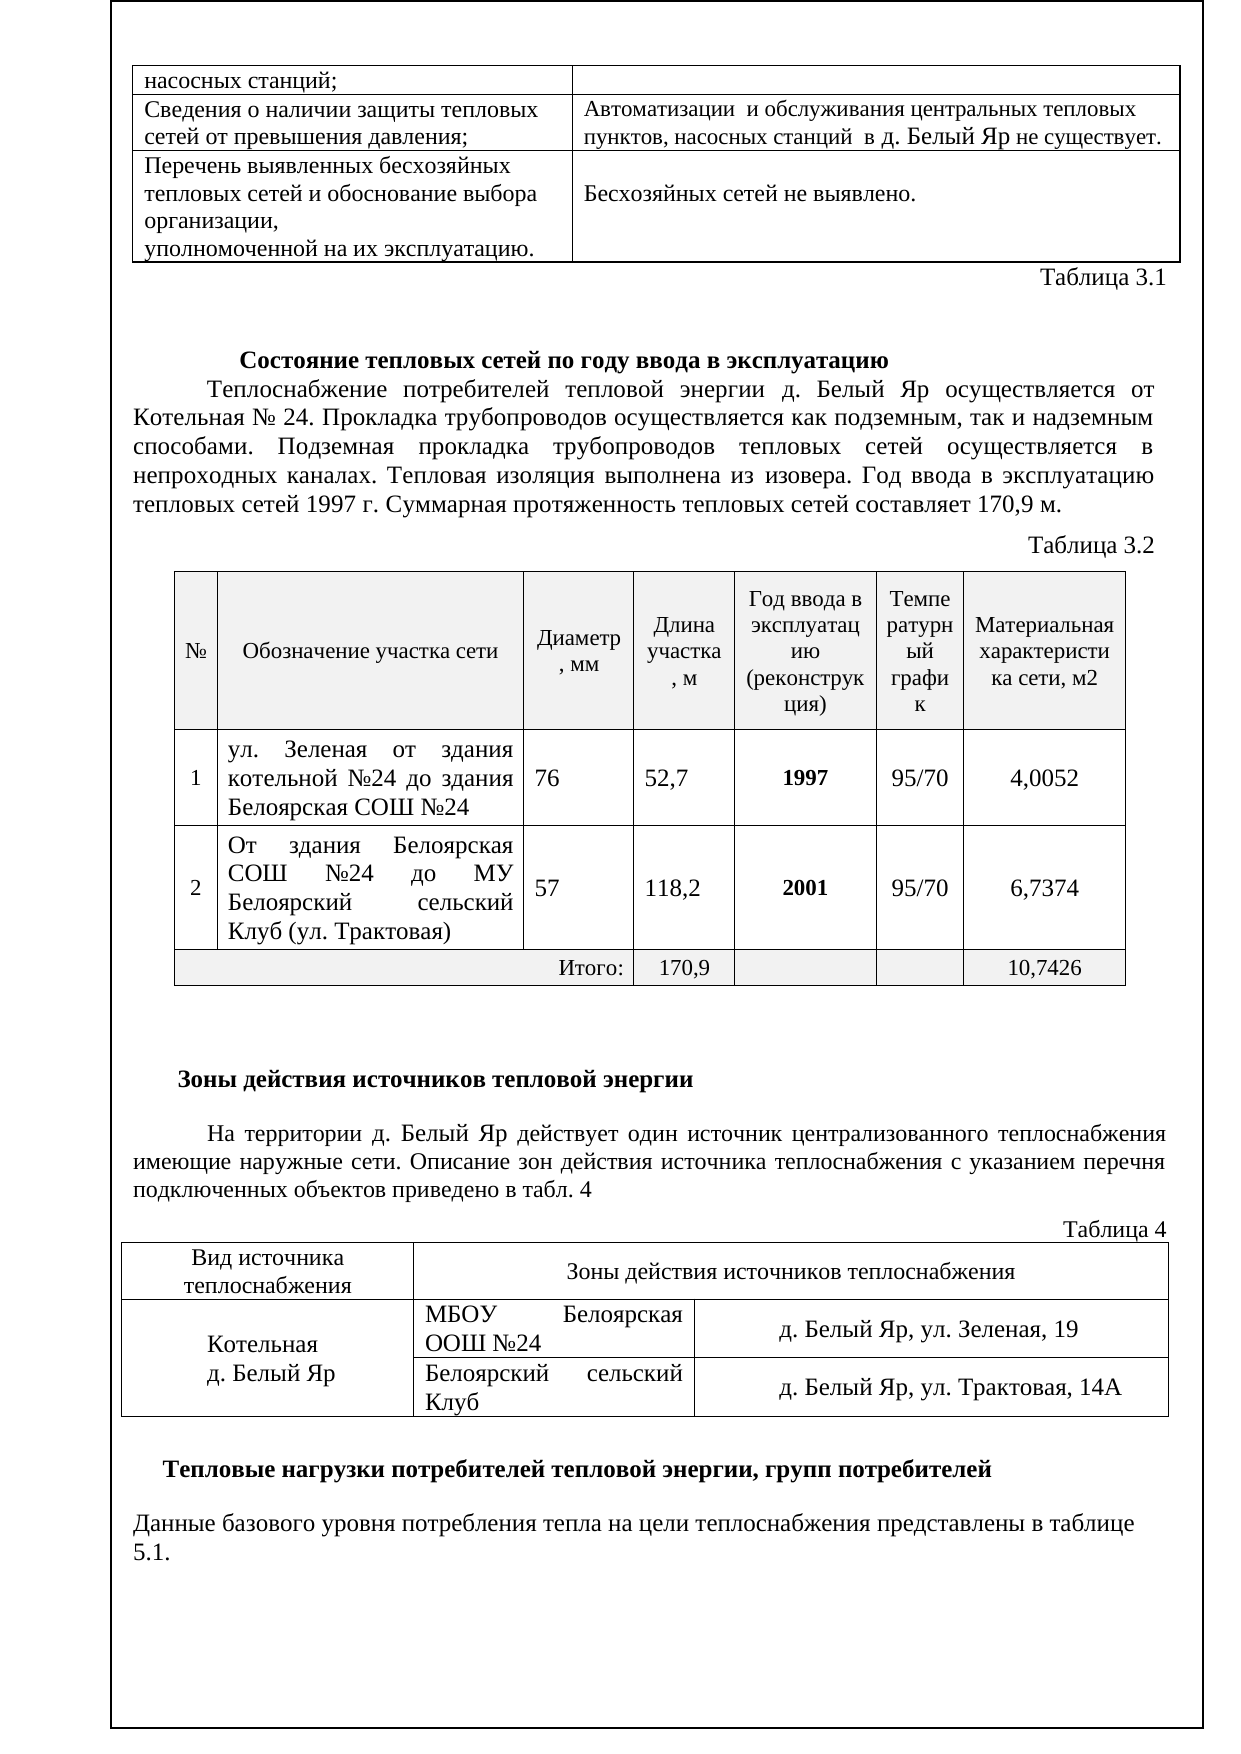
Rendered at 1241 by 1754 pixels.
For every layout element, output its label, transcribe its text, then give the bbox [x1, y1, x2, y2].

table_header № [175, 572, 217, 729]
table_cell 95/70 [877, 730, 963, 824]
table_cell 6,7374 [964, 826, 1125, 949]
table_header Температурный график [877, 572, 963, 729]
table_header Год ввода в эксплуатацию (реконструкция) [735, 572, 876, 729]
table_cell 1997 [735, 730, 876, 824]
table_cell ул. Зеленая от здания котельной №24 до здания Белоярская СОШ №24 [218, 730, 523, 824]
list Зоны действия источников тепловой энергии [177, 1064, 1167, 1093]
table_header Материальная характеристика сети, м2 [964, 572, 1125, 729]
text Состояние тепловых сетей по году ввода в эксплуатацию [133, 345, 1167, 374]
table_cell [573, 66, 1179, 94]
table_cell От здания Белоярская СОШ №24 до МУ Белоярский сельский Клуб (ул. Трактовая) [218, 826, 523, 949]
table_cell Сведения о наличии защиты тепловых сетей от превышения давления; [133, 95, 572, 150]
text Таблица 3.2 [133, 530, 1155, 559]
table_cell 4,0052 [964, 730, 1125, 824]
table_cell Бесхозяйных сетей не выявлено. [573, 151, 1179, 261]
table_cell д. Белый Яр, ул. Трактовая, 14А [695, 1358, 1168, 1416]
text Теплоснабжение потребителей тепловой энергии д. Белый Яр осуществляется от Котельная № 24. Прокладка трубопроводов осуществляется как подземным, так и надземным способами. Подземная прокладка трубопроводов тепловых сетей осуществляется в непроходных каналах. Тепловая изоляция выполнена из изовера. Год ввода в эксплуатацию тепловых сетей 1997 г. Суммарная протяженность тепловых сетей составляет 170,9 м. [133, 374, 1155, 517]
table_cell 52,7 [634, 730, 734, 824]
table_cell [877, 950, 963, 985]
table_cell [133, 66, 572, 94]
table_cell 1 [175, 730, 217, 824]
table_header Обозначение участка сети [218, 572, 523, 729]
table_cell МБОУ Белоярская ООШ №24 [414, 1300, 694, 1357]
text На территории д. Белый Яр действует один источник централизованного теплоснабжения имеющие наружные сети. Описание зон действия источника теплоснабжения с указанием перечня подключенных объектов приведено в табл. 4 [133, 1118, 1167, 1202]
text Таблица 4 [133, 1215, 1167, 1242]
table_cell 2001 [735, 826, 876, 949]
table_cell 95/70 [877, 826, 963, 949]
table_header Вид источника теплоснабжения [122, 1243, 413, 1298]
table_cell 2 [175, 826, 217, 949]
table_cell Белоярский сельский Клуб [414, 1358, 694, 1416]
table_cell Итого: [175, 950, 633, 985]
table_cell [735, 950, 876, 985]
table_cell 170,9 [634, 950, 734, 985]
table_cell 57 [524, 826, 633, 949]
table_header Диаметр, мм [524, 572, 633, 729]
text Данные базового уровня потребления тепла на цели теплоснабжения представлены в таблице 5.1. [133, 1508, 1167, 1565]
table_cell Котельная д. Белый Яр [122, 1300, 413, 1416]
table_cell 76 [524, 730, 633, 824]
text Таблица 3.1 [133, 263, 1167, 291]
table_cell д. Белый Яр, ул. Зеленая, 19 [695, 1300, 1168, 1357]
table_cell 118,2 [634, 826, 734, 949]
table_cell Автоматизации и обслуживания центральных тепловых пунктов, насосных станций в д. Белый Яр не существует. [573, 95, 1179, 150]
table_header Длина участка, м [634, 572, 734, 729]
table_cell 10,7426 [964, 950, 1125, 985]
list Тепловые нагрузки потребителей тепловой энергии, групп потребителей [162, 1454, 1167, 1483]
table_cell Перечень выявленных бесхозяйных тепловых сетей и обоснование выбора организации, уполномоченной на их эксплуатацию. [133, 151, 572, 261]
table_header Зоны действия источников теплоснабжения [414, 1243, 1168, 1298]
